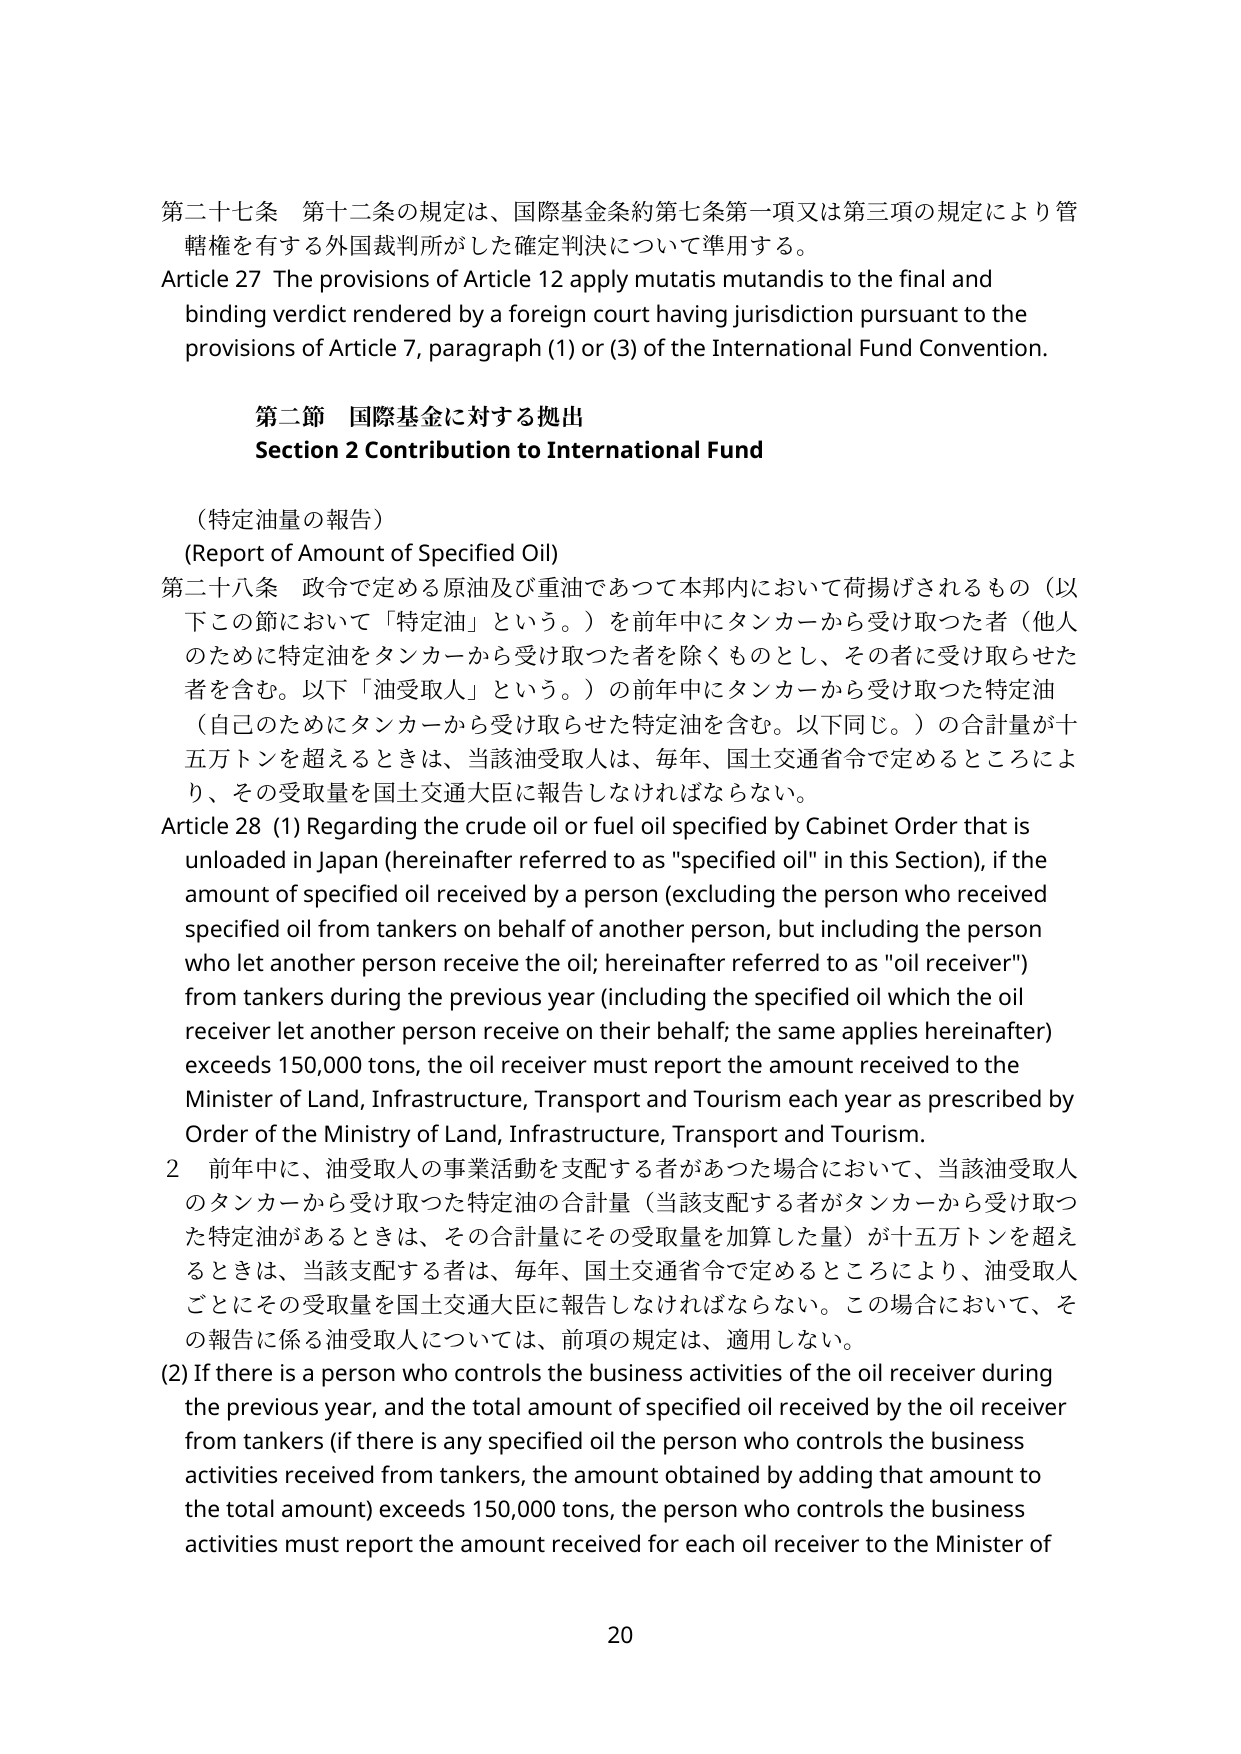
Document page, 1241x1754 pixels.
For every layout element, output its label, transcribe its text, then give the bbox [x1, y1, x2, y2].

text 第二十七条 第十二条の規定は、国際基金条約第七条第一項又は第三項の規定により管轄権を有する外国裁判所がした確定判決について準用する。 [161, 194, 1079, 262]
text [161, 1355, 1079, 1560]
text Section 2 Contribution to International Fund [253, 433, 1079, 467]
text ２ 前年中に、油受取人の事業活動を支配する者があつた場合において、当該油受取人のタンカーから受け取つた特定油の合計量（当該支配する者がタンカーから受け取つた特定油があるときは、その合計量にその受取量を加算した量）が十五万トンを超えるときは、当該支配する者は、毎年、国土交通省令で定めるところにより、油受取人ごとにその受取量を国土交通大臣に報告しなければならない。この場合において、その報告に係る油受取人については、前項の規定は、適用しない。 [161, 1150, 1079, 1355]
text Article 28 (1) Regarding the crude oil or fuel oil specified by Cabinet Order that is unloaded in Japan (hereinafter referred to as "specified oil" in this Section), if the amount of specified oil received by a person (excluding the person who received specified oil from tankers on behalf of another person, but including the person who let another person receive the oil; hereinafter referred to as "oil receiver") from tankers during the previous year (including the specified oil which the oil receiver let another person receive on their behalf; the same applies hereinafter) exceeds 150,000 tons, the oil receiver must report the amount received to the Minister of Land, Infrastructure, Transport and Tourism each year as prescribed by Order of the Ministry of Land, Infrastructure, Transport and Tourism. [161, 809, 1079, 1150]
text 第二十八条 政令で定める原油及び重油であつて本邦内において荷揚げされるもの（以下この節において「特定油」という。）を前年中にタンカーから受け取つた者（他人のために特定油をタンカーから受け取つた者を除くものとし、その者に受け取らせた者を含む。以下「油受取人」という。）の前年中にタンカーから受け取つた特定油（自己のためにタンカーから受け取らせた特定油を含む。以下同じ。）の合計量が十五万トンを超えるときは、当該油受取人は、毎年、国土交通省令で定めるところにより、その受取量を国土交通大臣に報告しなければならない。 [161, 569, 1079, 809]
text （特定油量の報告） [184, 501, 1079, 535]
text 第二節 国際基金に対する拠出 [253, 399, 1079, 433]
text (Report of Amount of Specified Oil) [184, 535, 1079, 569]
text Article 27 The provisions of Article 12 apply mutatis mutandis to the final and binding verdict rendered by a foreign court having jurisdiction pursuant to the provisions of Article 7, paragraph (1) or (3) of the International Fund Convention. [161, 262, 1079, 364]
